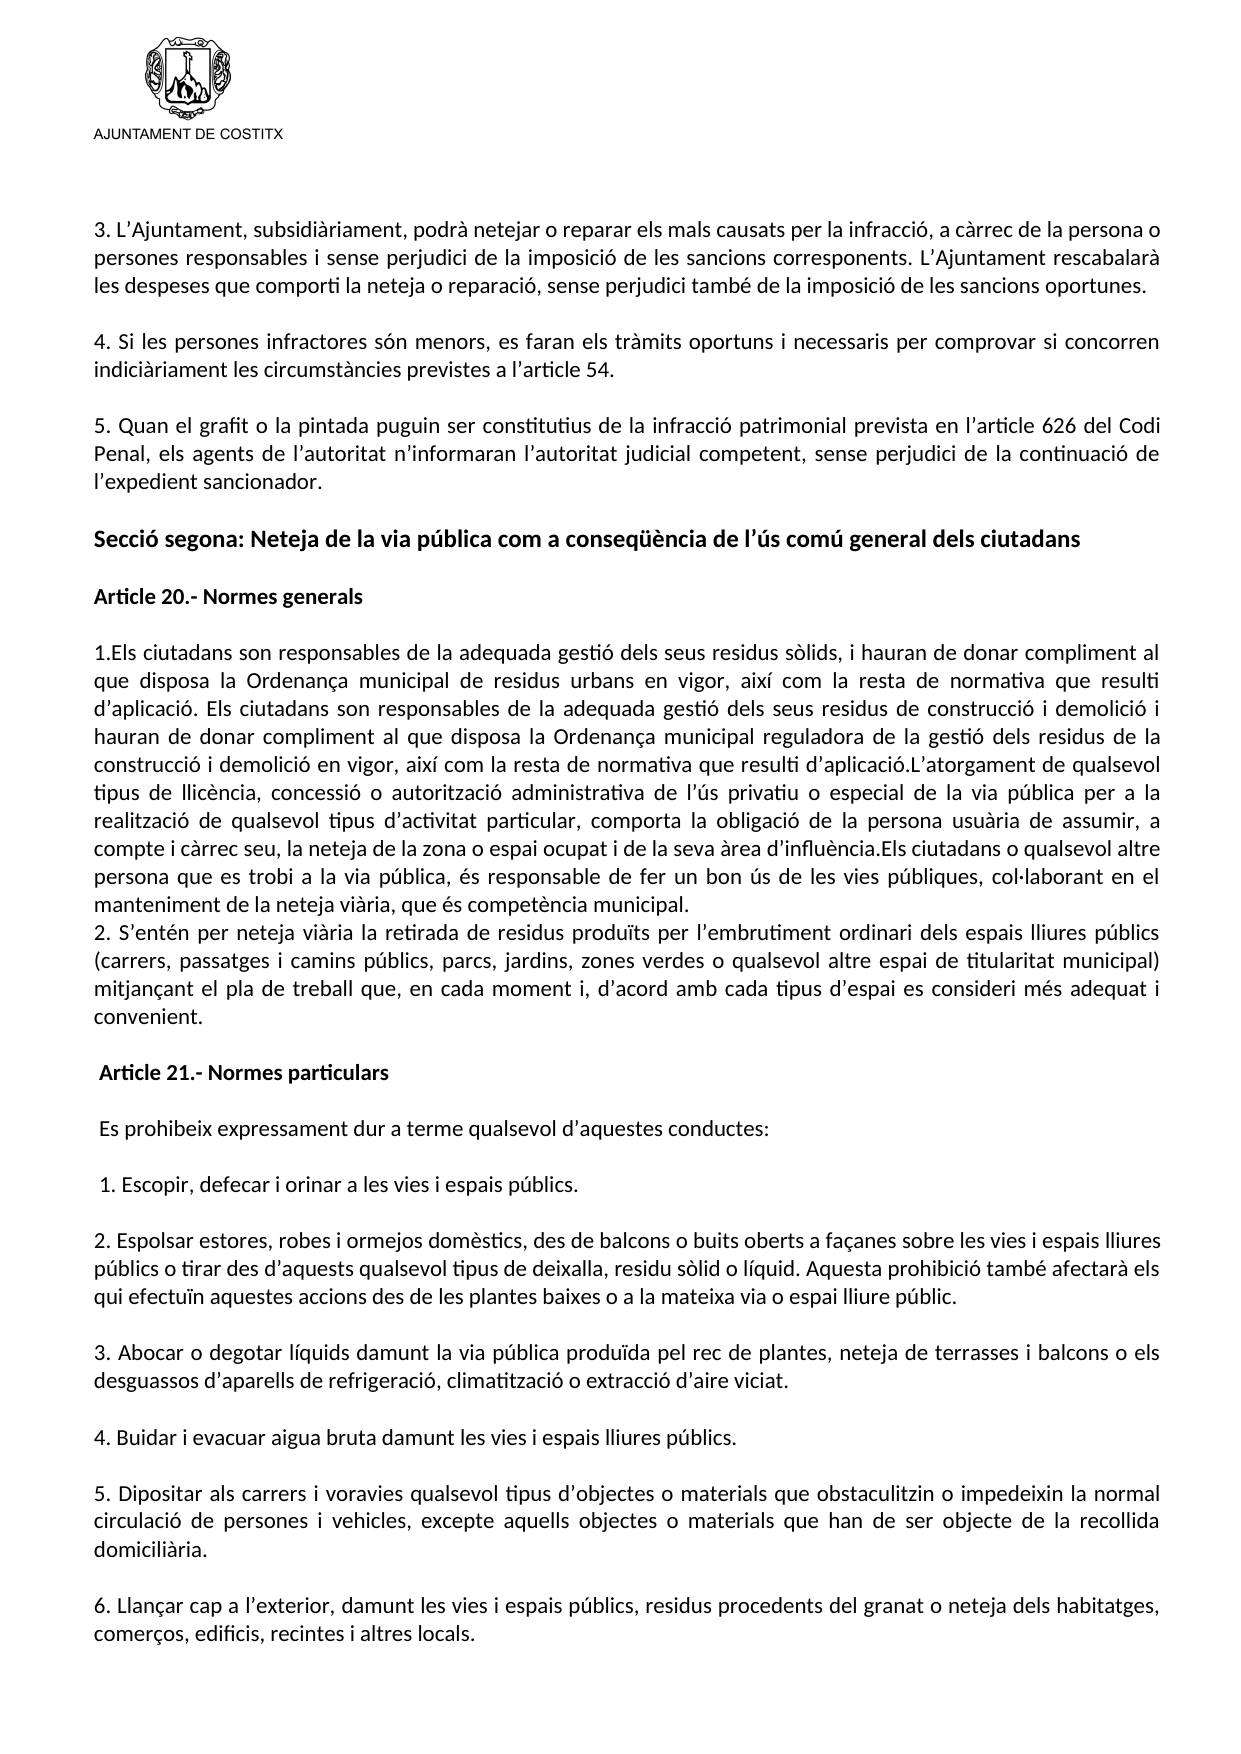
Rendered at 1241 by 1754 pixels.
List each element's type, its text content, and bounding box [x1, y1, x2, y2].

text 4. Si les persones infractores són menors, es faran els tràmits oportuns i necessaris per comprovar si concorren indiciàriament les circumstàncies previstes a l’article 54. [94, 327, 1162, 383]
text Es prohibeix expressament dur a terme qualsevol d’aquestes conductes: [94, 1114, 1162, 1142]
text Article 20.- Normes generals [94, 582, 1162, 610]
text 6. Llançar cap a l’exterior, damunt les vies i espais públics, residus procedents del granat o neteja dels habitatges, comerços, edificis, recintes i altres locals. [94, 1591, 1162, 1647]
text 5. Dipositar als carrers i voravies qualsevol tipus d’objectes o materials que obstaculitzin o impedeixin la normal circulació de persones i vehicles, excepte aquells objectes o materials que han de ser objecte de la recollida domiciliària. [94, 1479, 1162, 1563]
picture [93, 37, 283, 144]
text 5. Quan el grafit o la pintada puguin ser constitutius de la infracció patrimonial prevista en l’article 626 del Codi Penal, els agents de l’autoritat n’informaran l’autoritat judicial competent, sense perjudici de la continuació de l’expedient sancionador. [94, 411, 1162, 495]
text Secció segona: Neteja de la via pública com a conseqüència de l’ús comú general dels ciutadans [94, 523, 1162, 554]
text 1. Escopir, defecar i orinar a les vies i espais públics. [94, 1170, 1162, 1198]
text 3. Abocar o degotar líquids damunt la via pública produïda pel rec de plantes, neteja de terrasses i balcons o els desguassos d’aparells de refrigeració, climatització o extracció d’aire viciat. [94, 1338, 1162, 1394]
text 2. Espolsar estores, robes i ormejos domèstics, des de balcons o buits oberts a façanes sobre les vies i espais lliures públics o tirar des d’aquests qualsevol tipus de deixalla, residu sòlid o líquid. Aquesta prohibició també afectarà els qui efectuïn aquestes accions des de les plantes baixes o a la mateixa via o espai lliure públic. [94, 1226, 1162, 1311]
text 2. S’entén per neteja viària la retirada de residus produïts per l’embrutiment ordinari dels espais lliures públics (carrers, passatges i camins públics, parcs, jardins, zones verdes o qualsevol altre espai de titularitat municipal) mitjançant el pla de treball que, en cada moment i, d’acord amb cada tipus d’espai es consideri més adequat i convenient. [94, 918, 1162, 1030]
text 4. Buidar i evacuar aigua bruta damunt les vies i espais lliures públics. [94, 1423, 1162, 1451]
text Article 21.- Normes particulars [94, 1058, 1162, 1086]
text 3. L’Ajuntament, subsidiàriament, podrà netejar o reparar els mals causats per la infracció, a càrrec de la persona o persones responsables i sense perjudici de la imposició de les sancions corresponents. L’Ajuntament rescabalarà les despeses que comporti la neteja o reparació, sense perjudici també de la imposició de les sancions oportunes. [94, 215, 1162, 299]
text 1.Els ciutadans son responsables de la adequada gestió dels seus residus sòlids, i hauran de donar compliment al que disposa la Ordenança municipal de residus urbans en vigor, així com la resta de normativa que resulti d’aplicació. Els ciutadans son responsables de la adequada gestió dels seus residus de construcció i demolició i hauran de donar compliment al que disposa la Ordenança municipal reguladora de la gestió dels residus de la construcció i demolició en vigor, així com la resta de normativa que resulti d’aplicació.L’atorgament de qualsevol tipus de llicència, concessió o autorització administrativa de l’ús privatiu o especial de la via pública per a la realització de qualsevol tipus d’activitat particular, comporta la obligació de la persona usuària de assumir, a compte i càrrec seu, la neteja de la zona o espai ocupat i de la seva àrea d’influència.Els ciutadans o qualsevol altre persona que es trobi a la via pública, és responsable de fer un bon ús de les vies públiques, col·laborant en el manteniment de la neteja viària, que és competència municipal. [94, 638, 1162, 918]
